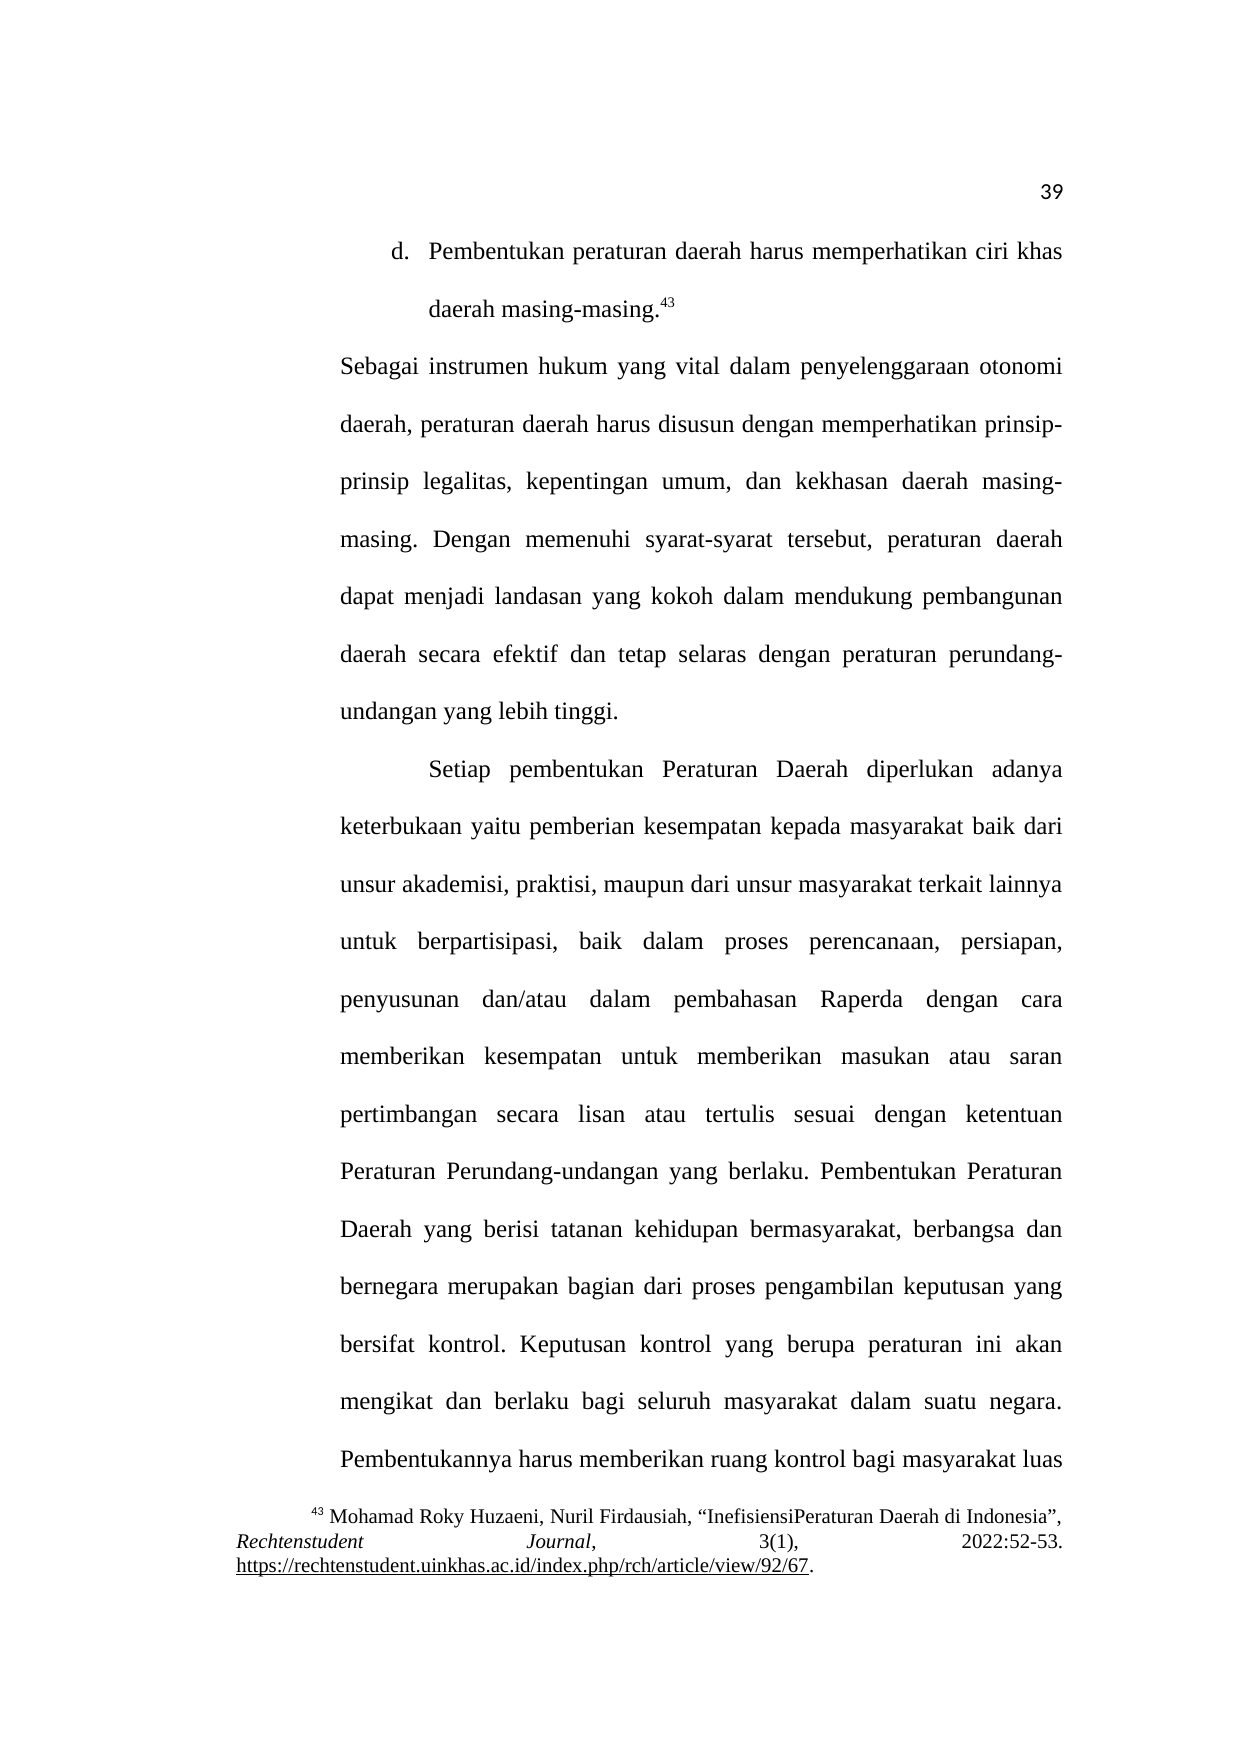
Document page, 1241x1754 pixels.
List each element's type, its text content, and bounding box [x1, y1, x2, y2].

list Sebagai instrumen hukum yang vital dalam penyelenggaraan otonomi daerah, peraturan daerah harus disusun dengan memperhatikan prinsip-prinsip legalitas, kepentingan umum, dan kekhasan daerah masing-masing. Dengan memenuhi syarat-syarat tersebut, peraturan daerah dapat menjadi landasan yang kokoh dalam mendukung pembangunan daerah secara efektif dan tetap selaras dengan peraturan perundang-undangan yang lebih tinggi. [340, 351, 1063, 725]
list Pembentukan peraturan daerah harus memperhatikan ciri khas daerah masing-masing. [391, 236, 1063, 322]
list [340, 754, 1063, 1472]
